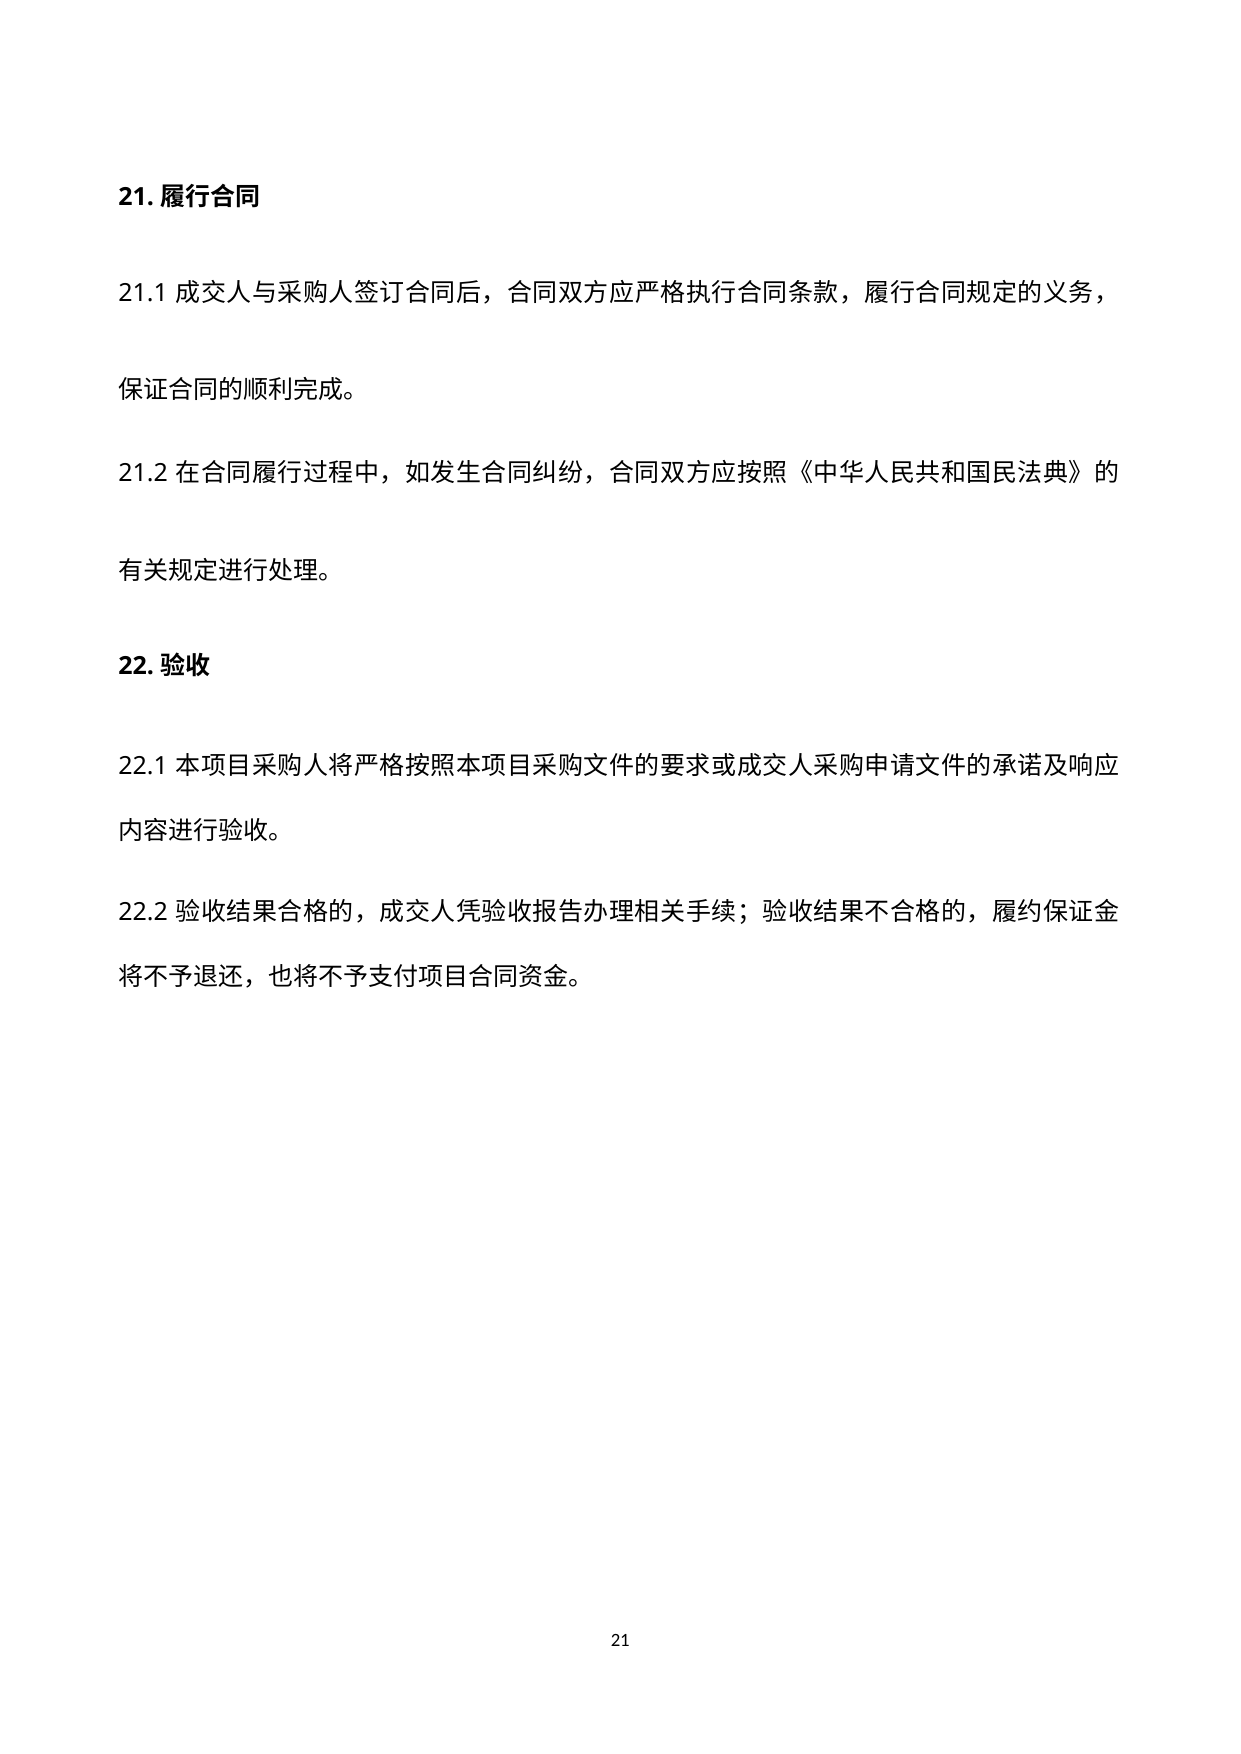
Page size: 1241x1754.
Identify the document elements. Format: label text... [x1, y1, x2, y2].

text 22.1 本项目采购人将严格按照本项目采购文件的要求或成交人采购申请文件的承诺及响应内容进行验收。 [118, 731, 1122, 861]
text 21.2 在合同履行过程中，如发生合同纠纷，合同双方应按照《中华人民共和国民法典》的有关规定进行处理。 [118, 438, 1122, 601]
text 21.1 成交人与采购人签订合同后，合同双方应严格执行合同条款，履行合同规定的义务，保证合同的顺利完成。 [118, 258, 1122, 420]
text 22.2 验收结果合格的，成交人凭验收报告办理相关手续；验收结果不合格的，履约保证金将不予退还，也将不予支付项目合同资金。 [118, 877, 1122, 1007]
subtitle 22. 验收 [118, 631, 1122, 696]
subtitle 21. 履行合同 [118, 162, 1122, 227]
